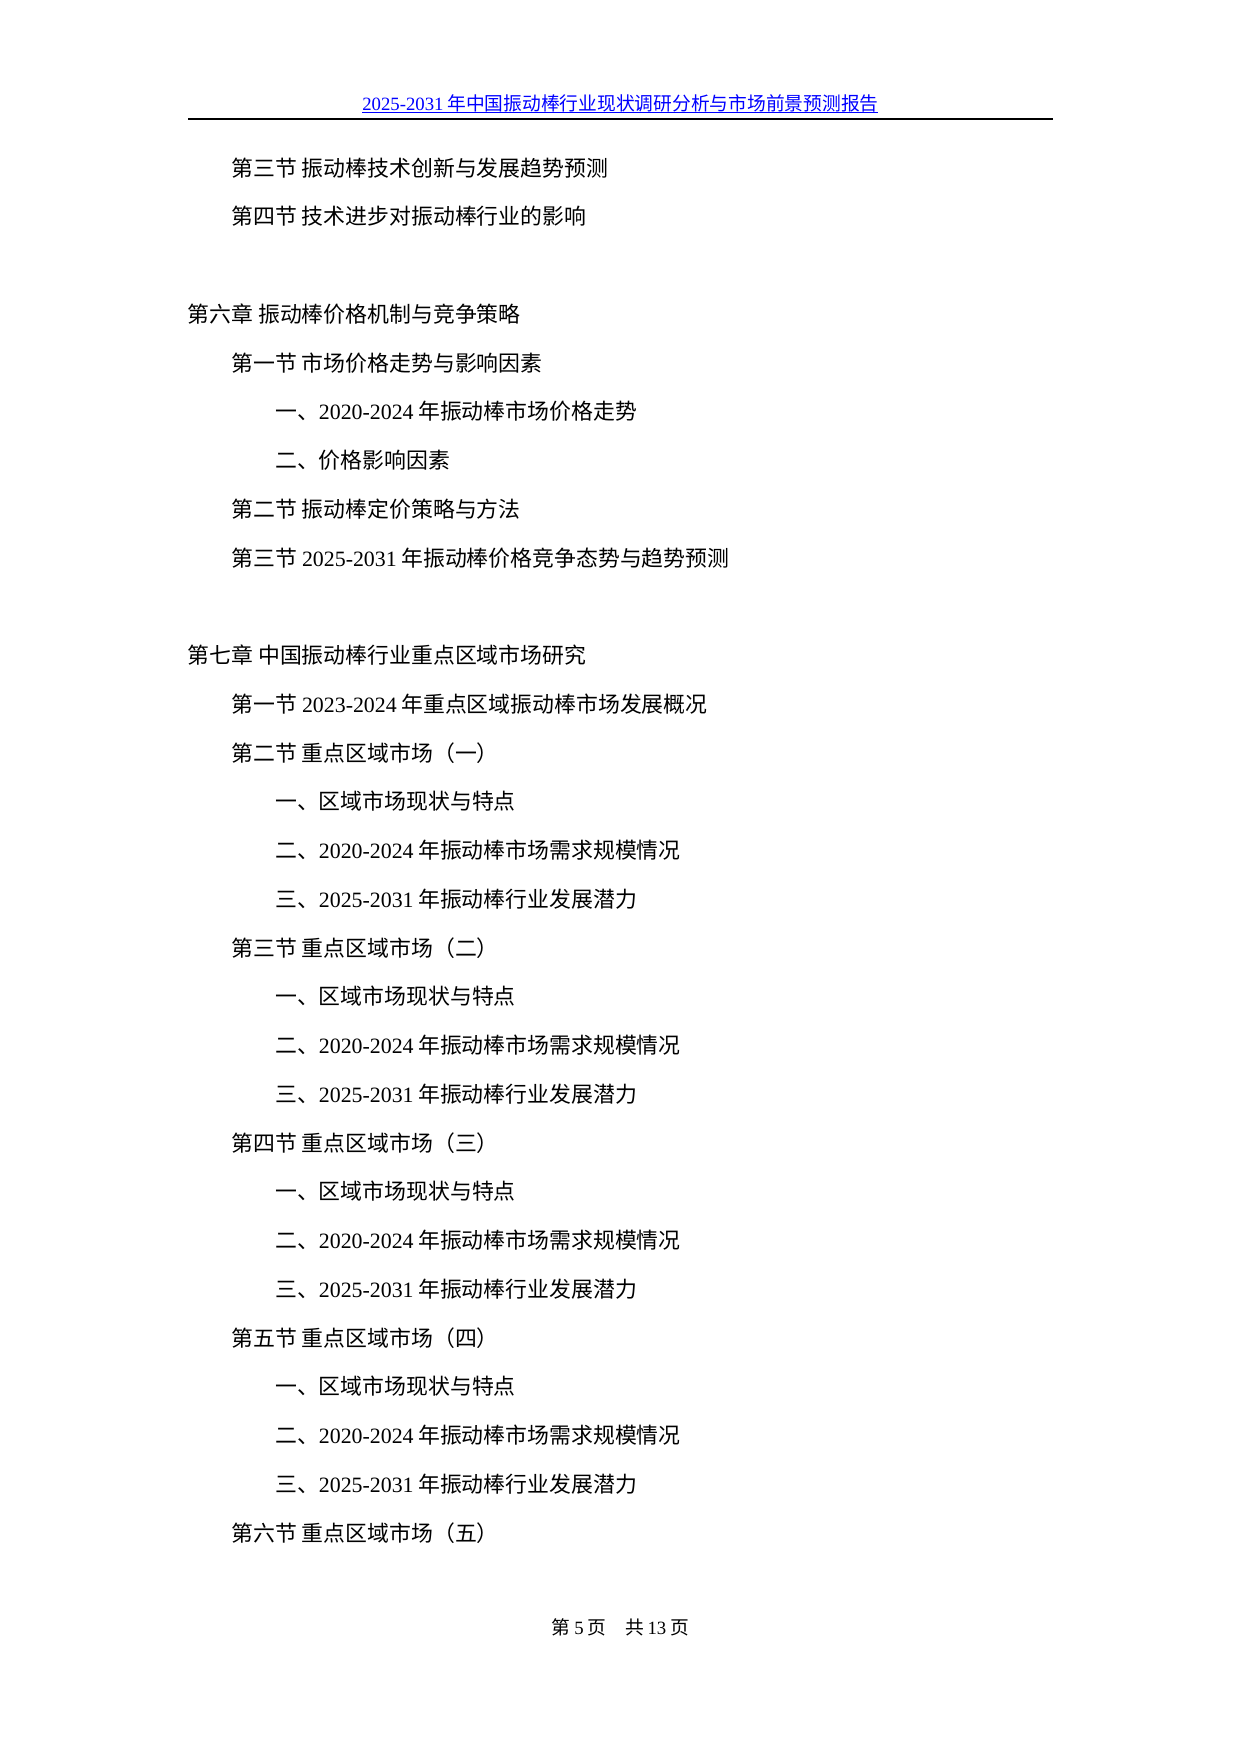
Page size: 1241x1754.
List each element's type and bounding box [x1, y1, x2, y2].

text [187, 150, 1053, 1548]
